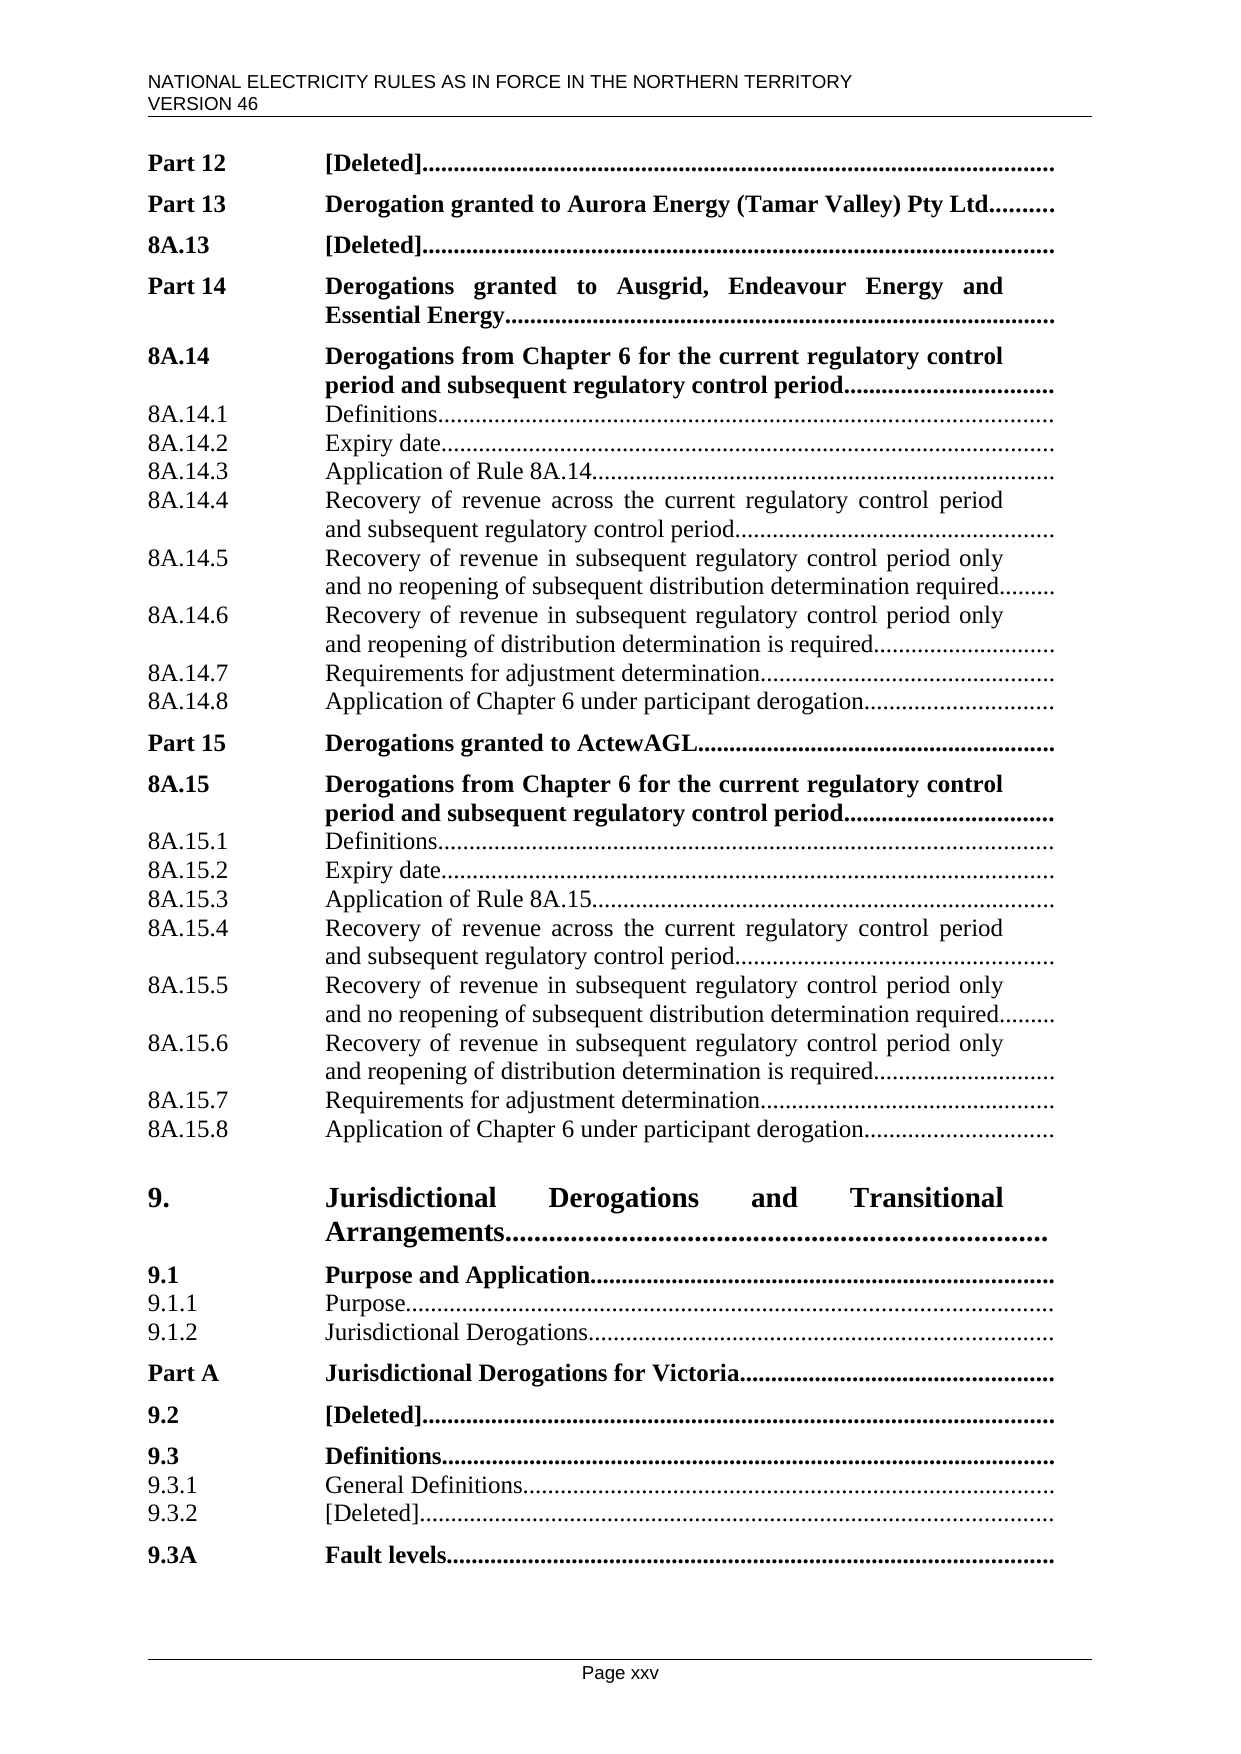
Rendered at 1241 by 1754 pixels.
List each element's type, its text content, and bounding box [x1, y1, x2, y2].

text Part 13 Derogation granted to Aurora Energy (Tamar Valley) Pty Ltd 710 [148, 189, 1004, 218]
text 8A.14 Derogations from Chapter 6 for the current regulatory control period and subsequent regulatory control period 710 [148, 341, 1004, 399]
text Part 12 [Deleted] 710 [148, 148, 1004, 176]
text 8A.14.3 Application of Rule 8A.14 714 [148, 456, 1004, 485]
text 8A.14.5 Recovery of revenue in subsequent regulatory control period only and no reopening of subsequent distribution determination required 716 [148, 543, 1004, 600]
text 8A.13 [Deleted] 710 [148, 230, 1004, 259]
text 8A.15.2 Expiry date 724 [148, 855, 1004, 884]
text 9.2 [Deleted] 735 [148, 1400, 1004, 1428]
text 9.1 Purpose and Application 735 [148, 1260, 1004, 1288]
text Part A Jurisdictional Derogations for Victoria 735 [148, 1358, 1004, 1387]
text Part 14 Derogations granted to Ausgrid, Endeavour Energy and Essential Energy 710 [148, 271, 1004, 329]
text 8A.14.7 Requirements for adjustment determination 718 [148, 658, 1004, 686]
text 8A.15.4 Recovery of revenue across the current regulatory control period and subsequent regulatory control period 724 [148, 913, 1004, 970]
text 9.3A Fault levels 737 [148, 1540, 1004, 1568]
text 8A.14.4 Recovery of revenue across the current regulatory control period and subsequent regulatory control period 715 [148, 485, 1004, 543]
text 8A.14.2 Expiry date 714 [148, 428, 1004, 456]
text 8A.15.5 Recovery of revenue in subsequent regulatory control period only and no reopening of subsequent distribution determination required 726 [148, 970, 1004, 1028]
text 8A.15.6 Recovery of revenue in subsequent regulatory control period only and reopening of distribution determination is required 727 [148, 1028, 1004, 1085]
text 8A.15.3 Application of Rule 8A.15 724 [148, 884, 1004, 913]
text 8A.15.7 Requirements for adjustment determination 729 [148, 1085, 1004, 1114]
text 9.3 Definitions 735 [148, 1441, 1004, 1470]
text 8A.14.8 Application of Chapter 6 under participant derogation 719 [148, 686, 1004, 715]
text 8A.14.1 Definitions 710 [148, 399, 1004, 428]
text 9.3.2 [Deleted] 737 [148, 1498, 1004, 1527]
text 9. Jurisdictional Derogations and Transitional Arrangements 735 [148, 1180, 1004, 1247]
text 9.1.2 Jurisdictional Derogations 735 [148, 1317, 1004, 1346]
text 8A.15.8 Application of Chapter 6 under participant derogation 729 [148, 1114, 1004, 1143]
text 9.3.1 General Definitions 735 [148, 1470, 1004, 1498]
text Part 15 Derogations granted to ActewAGL 720 [148, 728, 1004, 756]
text 8A.15 Derogations from Chapter 6 for the current regulatory control period and subsequent regulatory control period 720 [148, 769, 1004, 826]
text 9.1.1 Purpose 735 [148, 1288, 1004, 1317]
text 8A.15.1 Definitions 720 [148, 826, 1004, 855]
text 8A.14.6 Recovery of revenue in subsequent regulatory control period only and reopening of distribution determination is required 717 [148, 600, 1004, 658]
